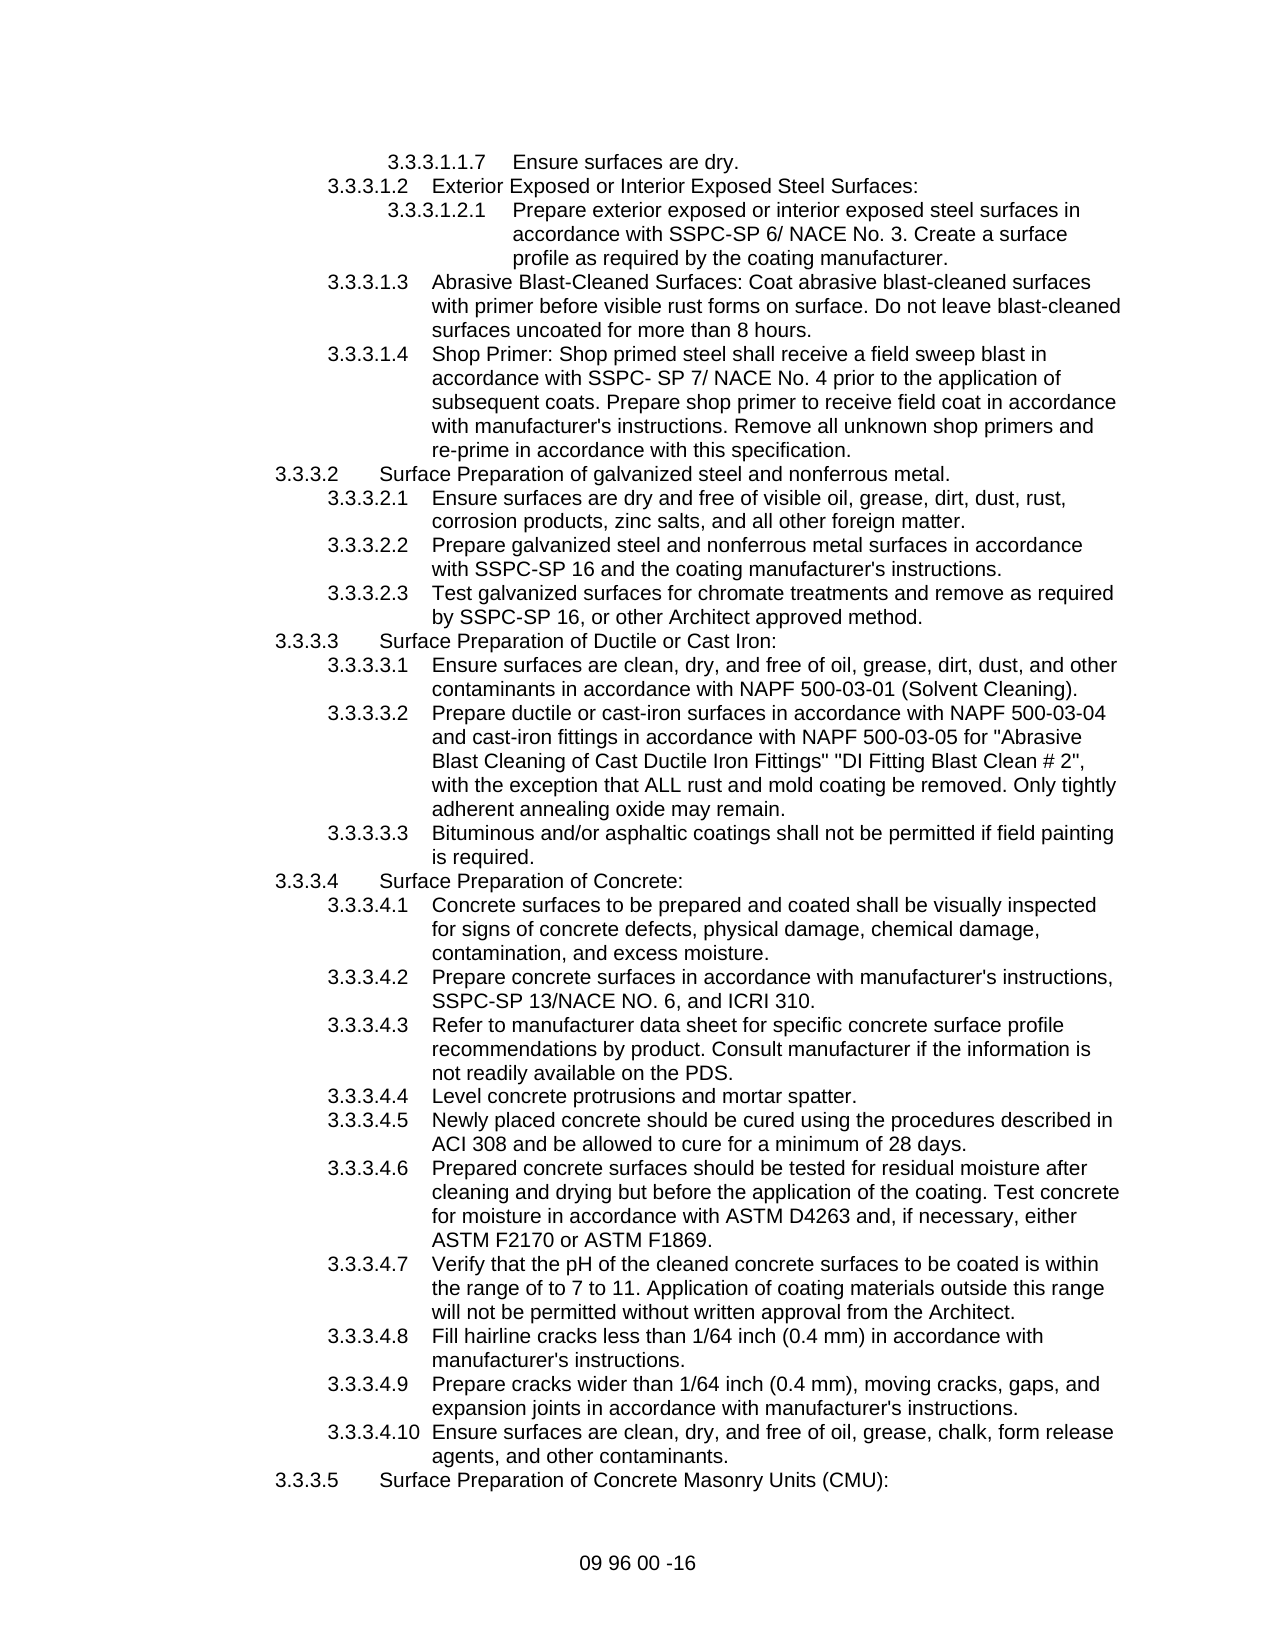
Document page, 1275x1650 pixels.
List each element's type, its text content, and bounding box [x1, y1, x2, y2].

list Surface Preparation of Ductile or Cast Iron: [275, 629, 1125, 653]
list Ensure surfaces are clean, dry, and free of oil, grease, dirt, dust, and other contaminants in accordance with NAPF 500-03-01 (Solvent Cleaning). [327, 653, 1125, 701]
list Shop Primer: Shop primed steel shall receive a field sweep blast in accordance with SSPC- SP 7/ NACE No. 4 prior to the application of subsequent coats. Prepare shop primer to receive field coat in accordance with manufacturer's instructions. Remove all unknown shop primers and re-prime in accordance with this specification. [327, 342, 1125, 461]
list Prepare galvanized steel and nonferrous metal surfaces in accordance with SSPC-SP 16 and the coating manufacturer's instructions. [327, 533, 1125, 581]
list Prepare concrete surfaces in accordance with manufacturer's instructions, SSPC-SP 13/NACE NO. 6, and ICRI 310. [327, 964, 1125, 1012]
list Level concrete protrusions and mortar spatter. [327, 1084, 1125, 1108]
list Refer to manufacturer data sheet for specific concrete surface profile recommendations by product. Consult manufacturer if the information is not readily available on the PDS. [327, 1012, 1125, 1084]
list Prepare ductile or cast-iron surfaces in accordance with NAPF 500-03-04 and cast-iron fittings in accordance with NAPF 500-03-05 for "Abrasive Blast Cleaning of Cast Ductile Iron Fittings" "DI Fitting Blast Clean # 2", with the exception that ALL rust and mold coating be removed. Only tightly adherent annealing oxide may remain. [327, 701, 1125, 821]
list Prepare cracks wider than 1/64 inch (0.4 mm), moving cracks, gaps, and expansion joints in accordance with manufacturer's instructions. [327, 1372, 1125, 1420]
list Ensure surfaces are clean, dry, and free of oil, grease, chalk, form release agents, and other contaminants. [327, 1420, 1125, 1468]
list Newly placed concrete should be cured using the procedures described in ACI 308 and be allowed to cure for a minimum of 28 days. [327, 1108, 1125, 1156]
list Concrete surfaces to be prepared and coated shall be visually inspected for signs of concrete defects, physical damage, chemical damage, contamination, and excess moisture. [327, 893, 1125, 964]
list Surface Preparation of Concrete: [275, 869, 1125, 893]
list Abrasive Blast-Cleaned Surfaces: Coat abrasive blast-cleaned surfaces with primer before visible rust forms on surface. Do not leave blast-cleaned surfaces uncoated for more than 8 hours. [327, 270, 1125, 342]
list Bituminous and/or asphaltic coatings shall not be permitted if field painting is required. [327, 821, 1125, 869]
list Ensure surfaces are dry and free of visible oil, grease, dirt, dust, rust, corrosion products, zinc salts, and all other foreign matter. [327, 485, 1125, 533]
list Ensure surfaces are dry. [387, 150, 1125, 174]
list Exterior Exposed or Interior Exposed Steel Surfaces: [327, 174, 1125, 198]
list Prepare exterior exposed or interior exposed steel surfaces in accordance with SSPC-SP 6/ NACE No. 3. Create a surface profile as required by the coating manufacturer. [387, 198, 1125, 270]
list Test galvanized surfaces for chromate treatments and remove as required by SSPC-SP 16, or other Architect approved method. [327, 581, 1125, 629]
list Verify that the pH of the cleaned concrete surfaces to be coated is within the range of to 7 to 11. Application of coating materials outside this range will not be permitted without written approval from the Architect. [327, 1252, 1125, 1324]
list Fill hairline cracks less than 1/64 inch (0.4 mm) in accordance with manufacturer's instructions. [327, 1324, 1125, 1372]
list Prepared concrete surfaces should be tested for residual moisture after cleaning and drying but before the application of the coating. Test concrete for moisture in accordance with ASTM D4263 and, if necessary, either ASTM F2170 or ASTM F1869. [327, 1156, 1125, 1252]
list Surface Preparation of galvanized steel and nonferrous metal. [275, 461, 1125, 485]
list Surface Preparation of Concrete Masonry Units (CMU): [275, 1468, 1125, 1492]
